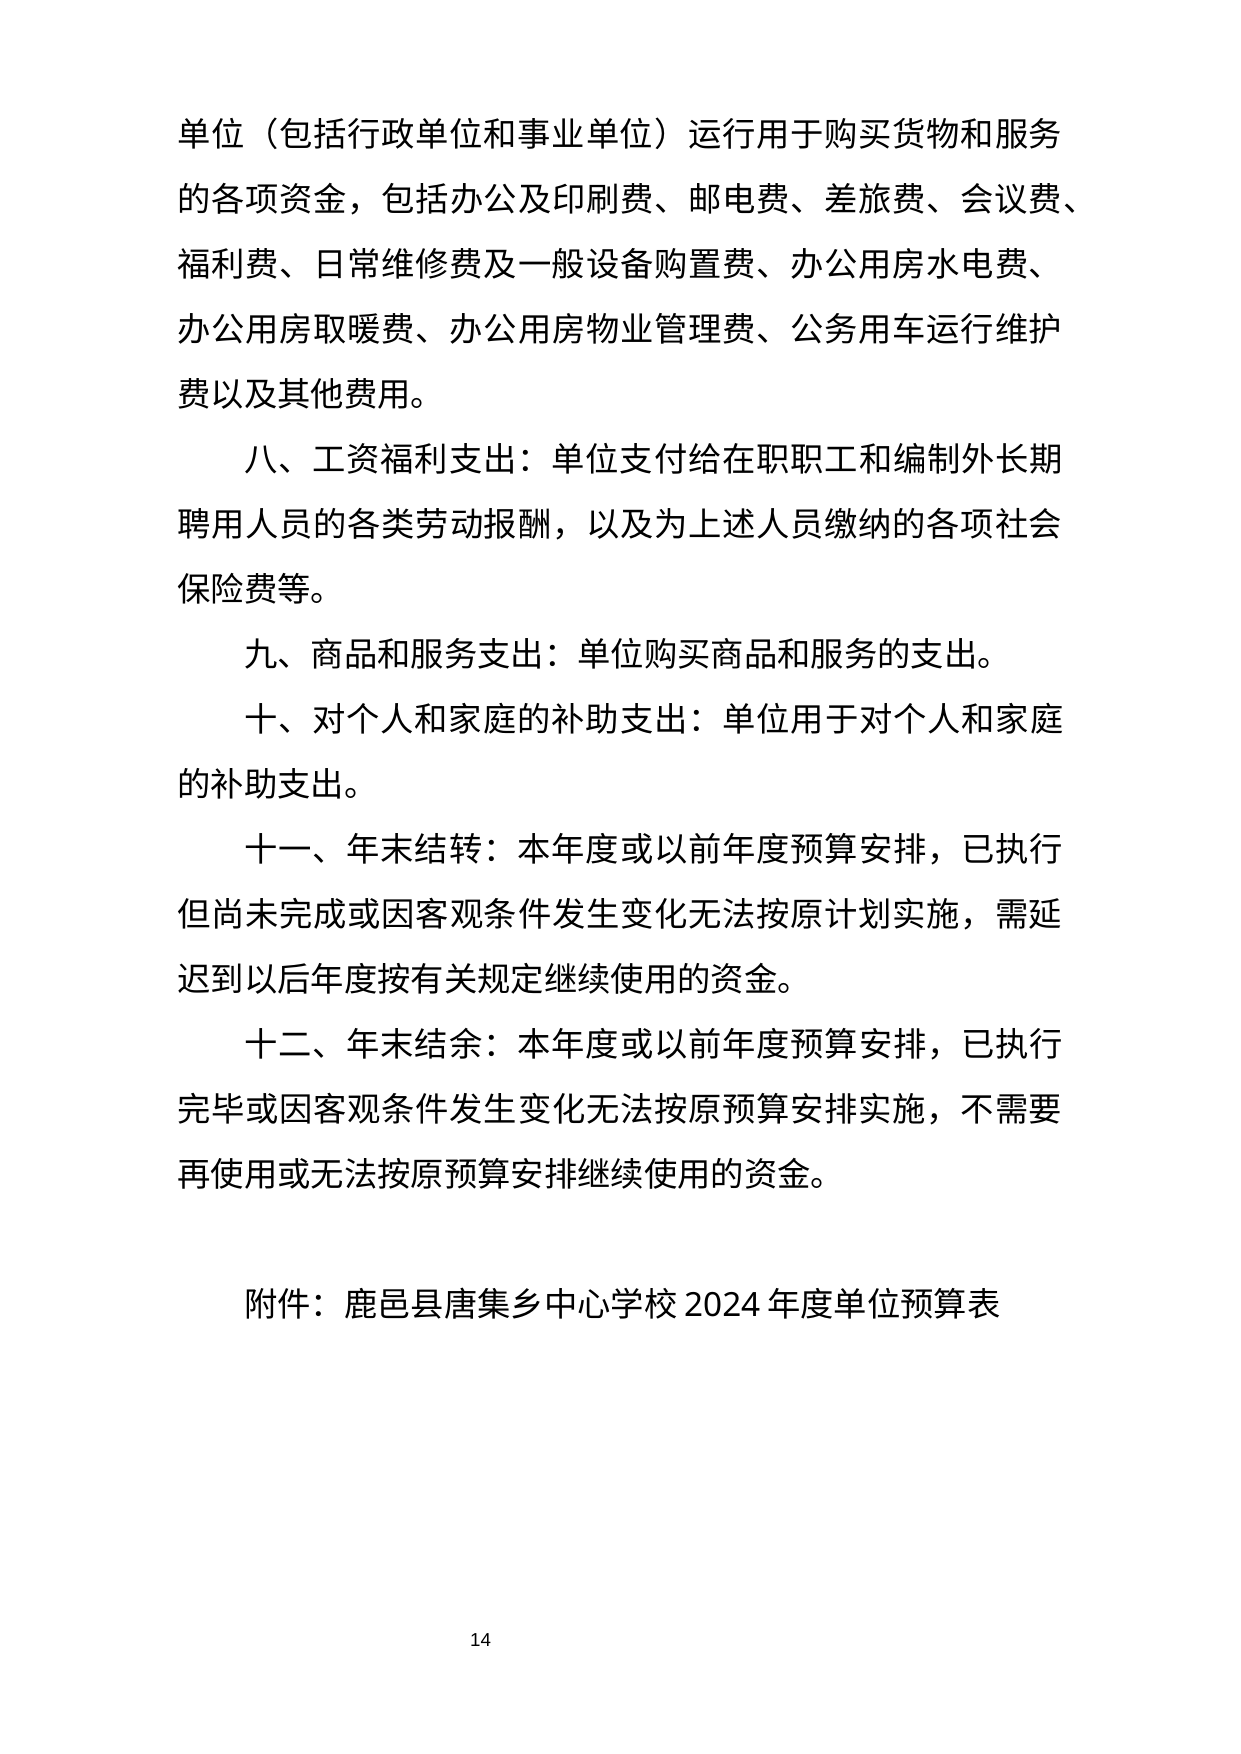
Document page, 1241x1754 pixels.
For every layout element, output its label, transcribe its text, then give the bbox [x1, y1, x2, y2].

text 十一、年末结转：本年度或以前年度预算安排，已执行但尚未完成或因客观条件发生变化无法按原计划实施，需延迟到以后年度按有关规定继续使用的资金。 [177, 815, 1063, 1010]
text 九、商品和服务支出：单位购买商品和服务的支出。 [177, 620, 1063, 685]
text 附件：鹿邑县唐集乡中心学校2024年度单位预算表 [177, 1270, 1063, 1335]
text 十、对个人和家庭的补助支出：单位用于对个人和家庭的补助支出。 [177, 685, 1063, 815]
text 十二、年末结余：本年度或以前年度预算安排，已执行完毕或因客观条件发生变化无法按原预算安排实施，不需要再使用或无法按原预算安排继续使用的资金。 [177, 1010, 1063, 1205]
text 八、工资福利支出：单位支付给在职职工和编制外长期聘用人员的各类劳动报酬，以及为上述人员缴纳的各项社会保险费等。 [177, 425, 1063, 620]
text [177, 100, 1063, 425]
